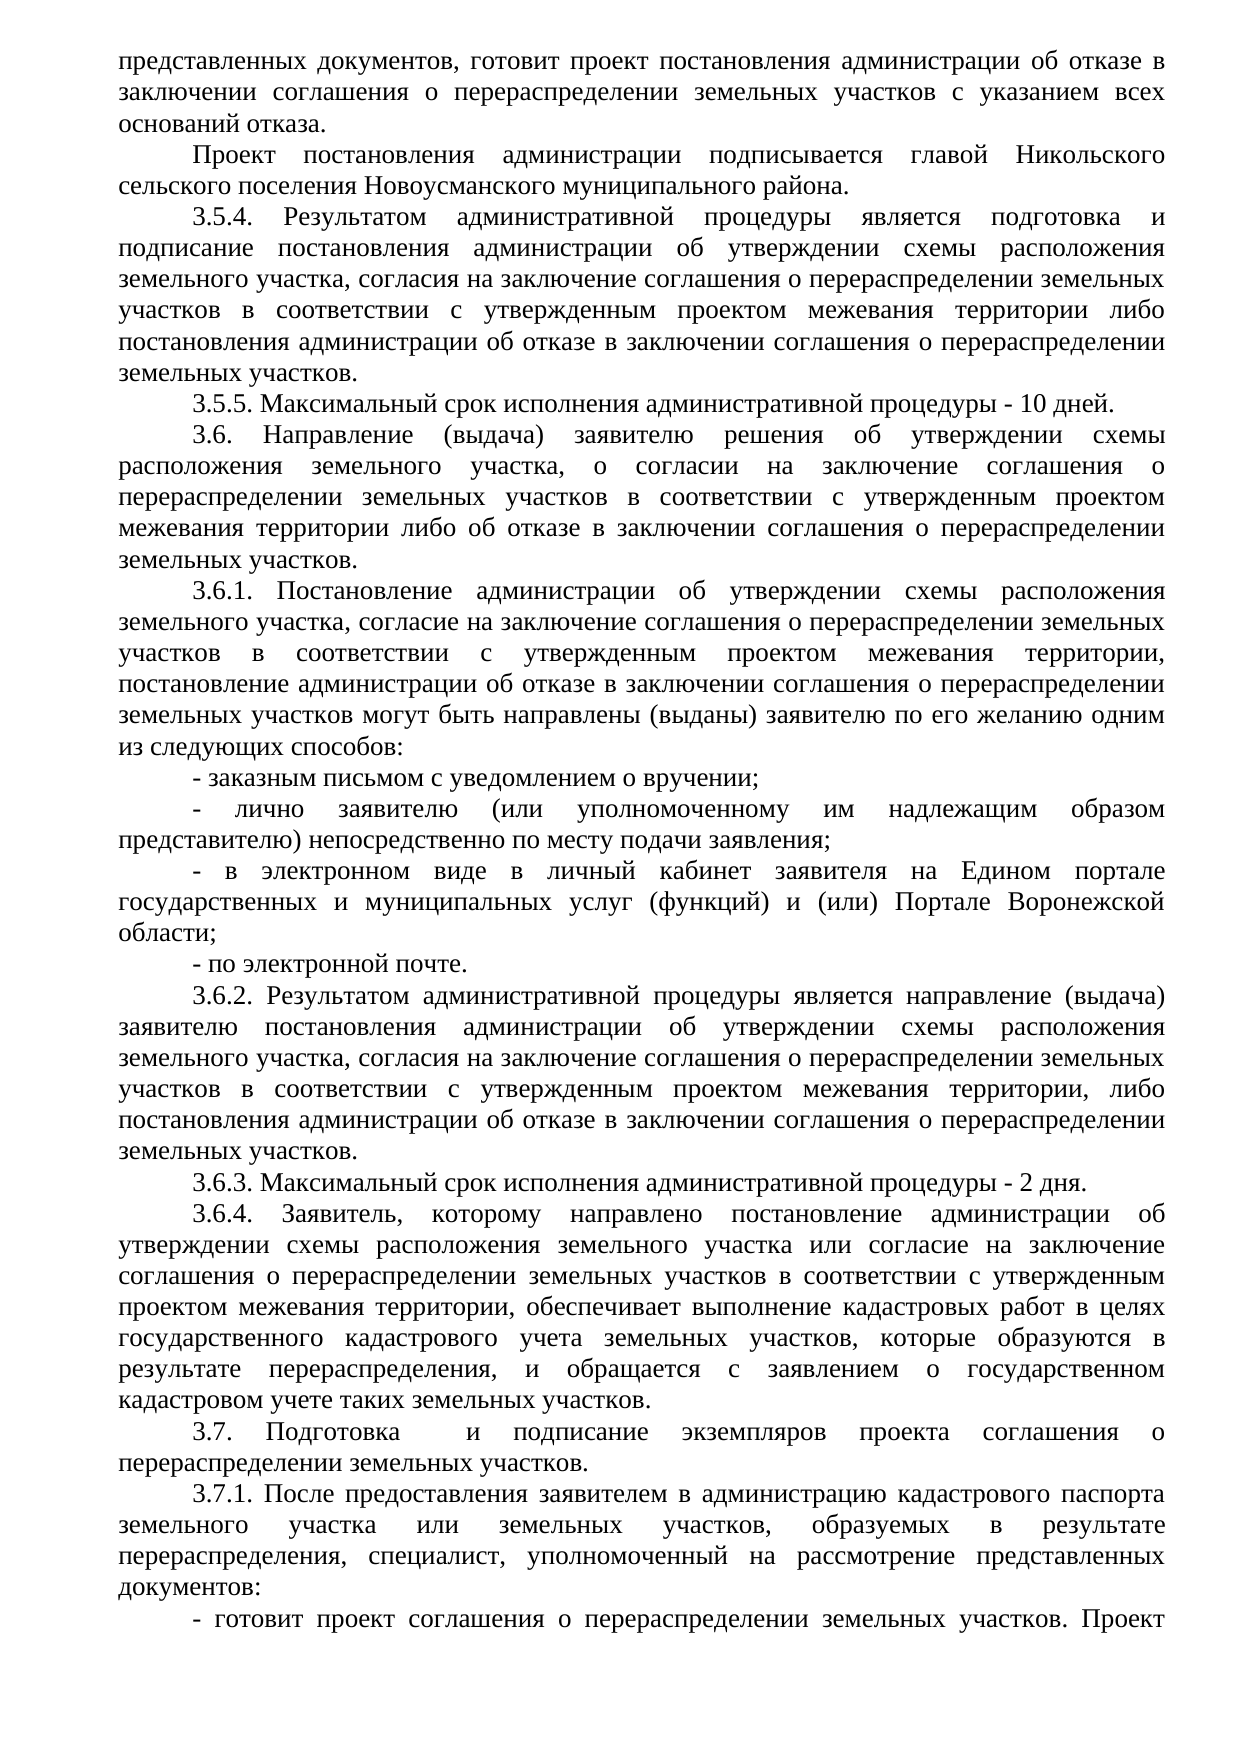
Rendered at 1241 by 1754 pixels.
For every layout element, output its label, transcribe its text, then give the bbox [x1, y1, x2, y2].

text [118, 1602, 1167, 1633]
text 3.6.2. Результатом административной процедуры является направление (выдача) заявителю постановления администрации об утверждении схемы расположения земельного участка, согласия на заключение соглашения о перераспределении земельных участков в соответствии с утвержденным проектом межевания территории, либо постановления администрации об отказе в заключении соглашения о перераспределении земельных участков. [118, 979, 1167, 1166]
text 3.6. Направление (выдача) заявителю решения об утверждении схемы расположения земельного участка, о согласии на заключение соглашения о перераспределении земельных участков в соответствии с утвержденным проектом межевания территории либо об отказе в заключении соглашения о перераспределении земельных участков. [118, 418, 1167, 574]
text 3.7. Подготовка и подписание экземпляров проекта соглашения о перераспределении земельных участков. [118, 1415, 1167, 1477]
text - по электронной почте. [118, 948, 1167, 979]
text 3.6.1. Постановление администрации об утверждении схемы расположения земельного участка, согласие на заключение соглашения о перераспределении земельных участков в соответствии с утвержденным проектом межевания территории, постановление администрации об отказе в заключении соглашения о перераспределении земельных участков могут быть направлены (выданы) заявителю по его желанию одним из следующих способов: [118, 574, 1167, 761]
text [118, 44, 1167, 138]
text - заказным письмом с уведомлением о вручении; [118, 761, 1167, 792]
text - в электронном виде в личный кабинет заявителя на Едином портале государственных и муниципальных услуг (функций) и (или) Портале Воронежской области; [118, 854, 1167, 948]
text 3.6.3. Максимальный срок исполнения административной процедуры - 2 дня. [118, 1166, 1167, 1197]
text 3.6.4. Заявитель, которому направлено постановление администрации об утверждении схемы расположения земельного участка или согласие на заключение соглашения о перераспределении земельных участков в соответствии с утвержденным проектом межевания территории, обеспечивает выполнение кадастровых работ в целях государственного кадастрового учета земельных участков, которые образуются в результате перераспределения, и обращается с заявлением о государственном кадастровом учете таких земельных участков. [118, 1197, 1167, 1415]
text Проект постановления администрации подписывается главой Никольского сельского поселения Новоусманского муниципального района. [118, 138, 1167, 200]
text 3.5.5. Максимальный срок исполнения административной процедуры - 10 дней. [118, 387, 1167, 418]
text 3.7.1. После предоставления заявителем в администрацию кадастрового паспорта земельного участка или земельных участков, образуемых в результате перераспределения, специалист, уполномоченный на рассмотрение представленных документов: [118, 1477, 1167, 1602]
text - лично заявителю (или уполномоченному им надлежащим образом представителю) непосредственно по месту подачи заявления; [118, 792, 1167, 854]
text 3.5.4. Результатом административной процедуры является подготовка и подписание постановления администрации об утверждении схемы расположения земельного участка, согласия на заключение соглашения о перераспределении земельных участков в соответствии с утвержденным проектом межевания территории либо постановления администрации об отказе в заключении соглашения о перераспределении земельных участков. [118, 200, 1167, 387]
